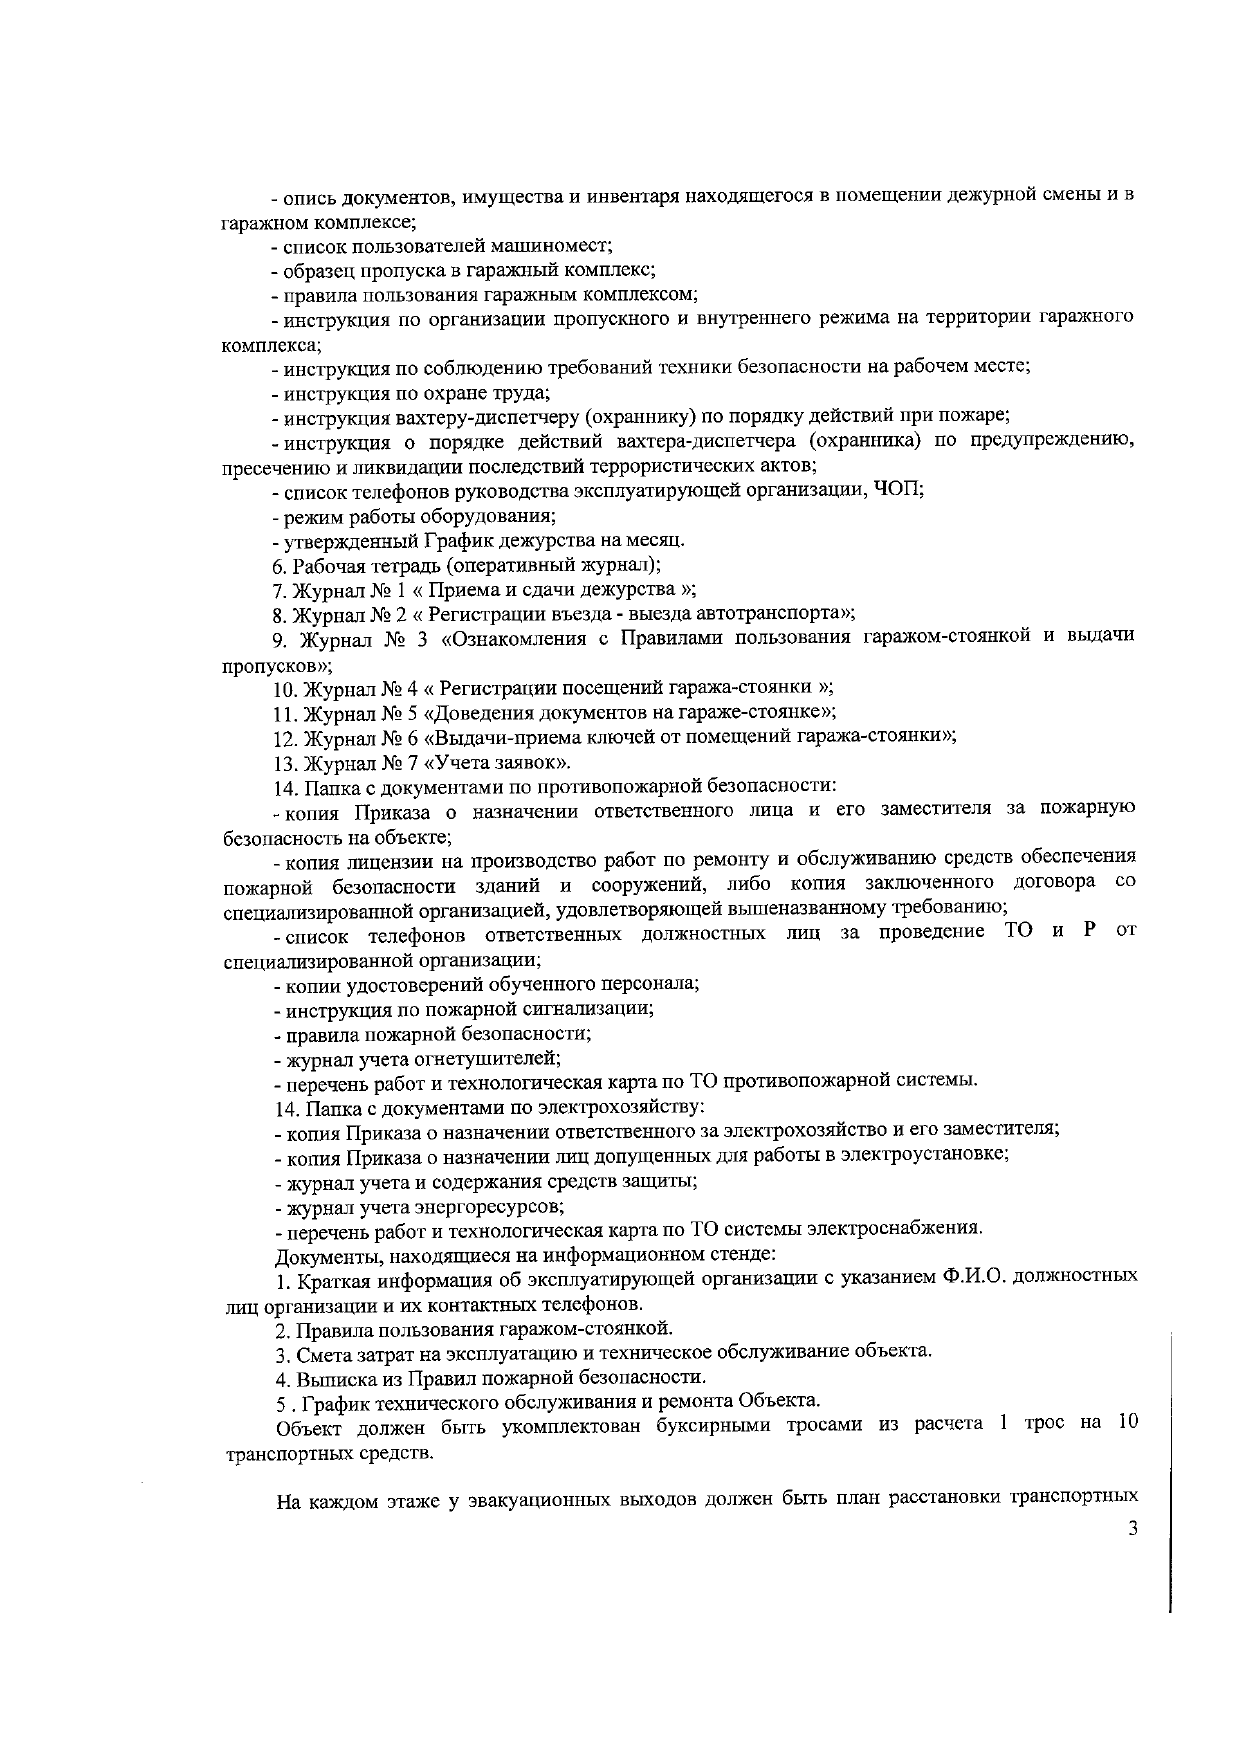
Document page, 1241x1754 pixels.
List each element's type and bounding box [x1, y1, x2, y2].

picture [118, 118, 1182, 1623]
